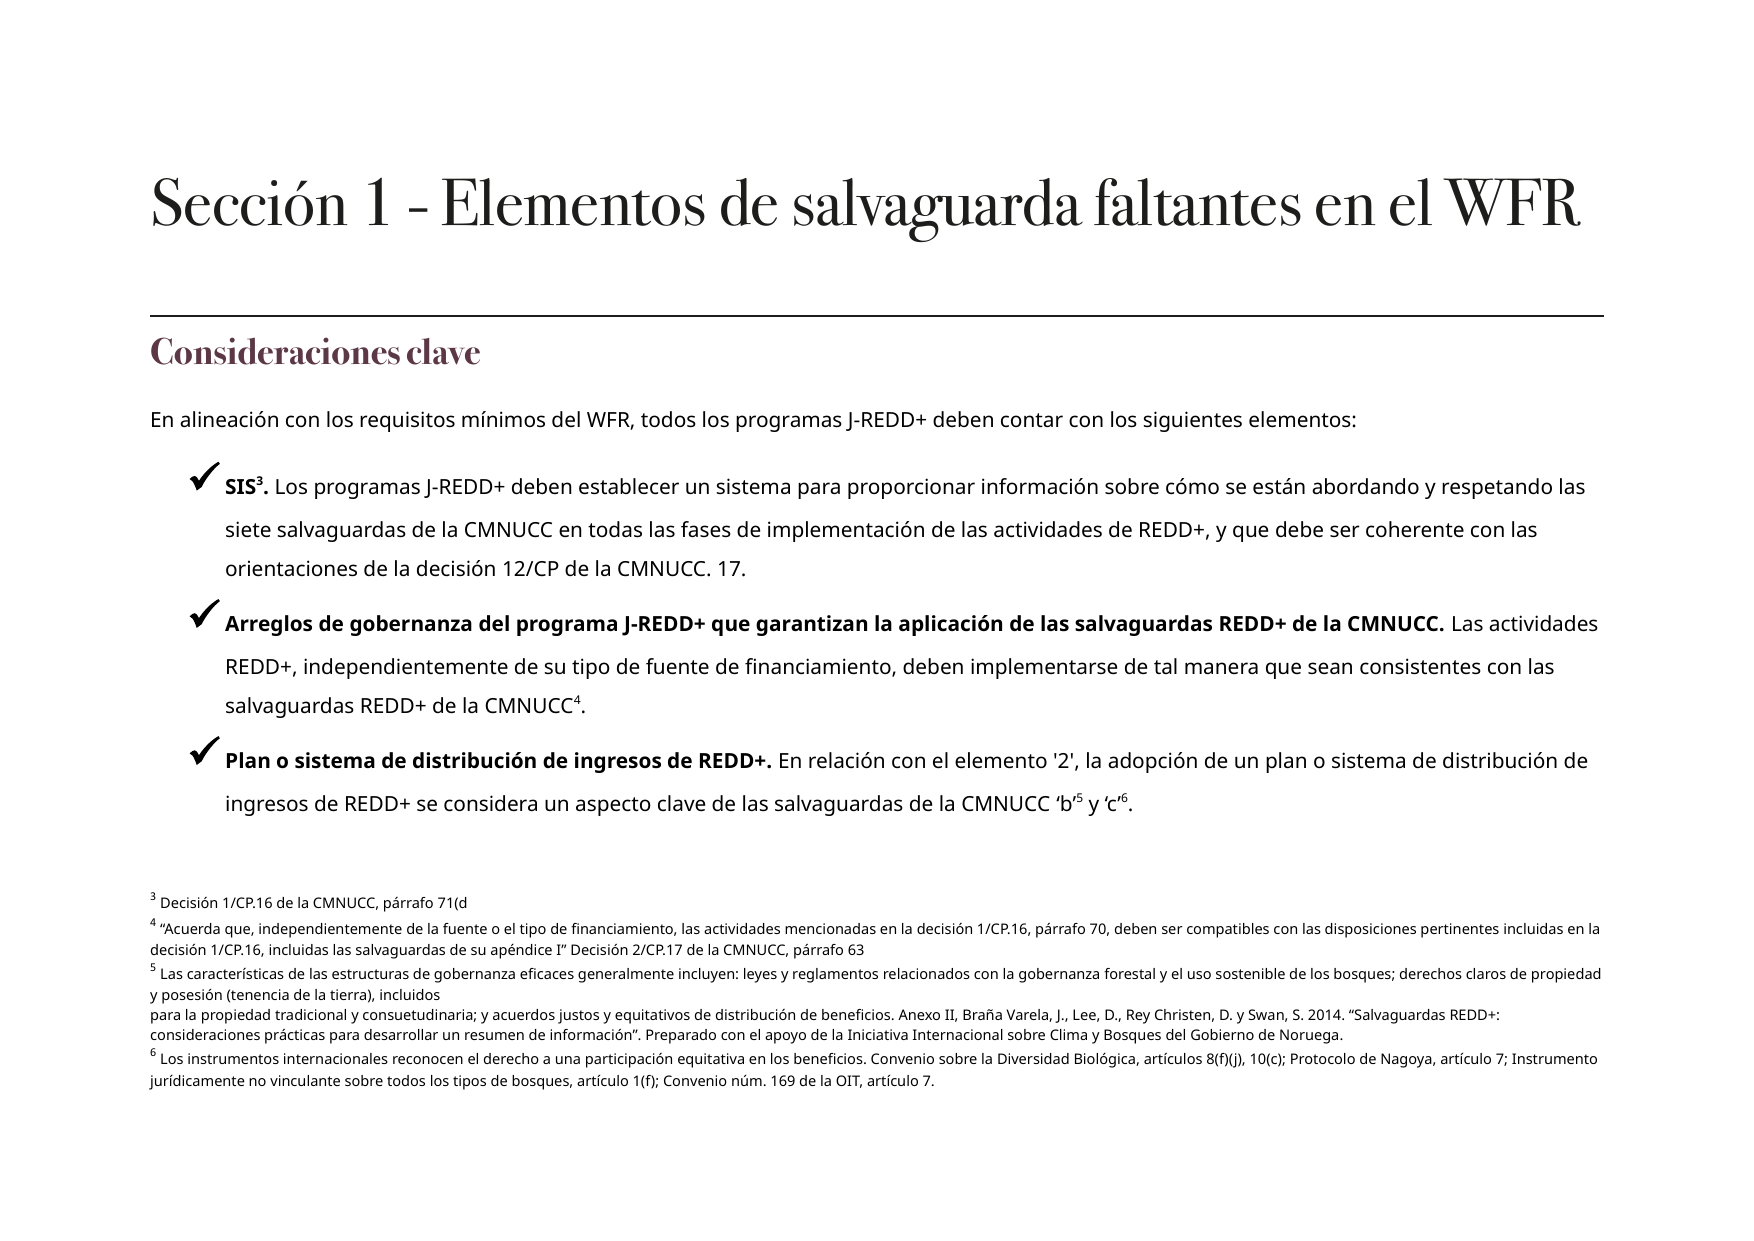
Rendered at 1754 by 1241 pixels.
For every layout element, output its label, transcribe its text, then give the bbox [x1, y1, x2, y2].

text Consideraciones clave [150, 329, 1604, 374]
list SIS. Los programas J-REDD+ deben establecer un sistema para proporcionar información sobre cómo se están abordando y respetando las siete salvaguardas de la CMNUCC en todas las fases de implementación de las actividades de REDD+, y que debe ser coherente con las orientaciones de la decisión 12/CP de la CMNUCC. 17. [187, 457, 1604, 583]
text En alineación con los requisitos mínimos del WFR, todos los programas J-REDD+ deben contar con los siguientes elementos: [150, 405, 1604, 433]
list Arreglos de gobernanza del programa J-REDD+ que garantizan la aplicación de las salvaguardas REDD+ de la CMNUCC. Las actividades REDD+, independientemente de su tipo de fuente de financiamiento, deben implementarse de tal manera que sean consistentes con las salvaguardas REDD+ de la CMNUCC. [187, 594, 1604, 720]
list Plan o sistema de distribución de ingresos de REDD+. En relación con el elemento '2', la adopción de un plan o sistema de distribución de ingresos de REDD+ se considera un aspecto clave de las salvaguardas de la CMNUCC ‘b’ y ‘c’. [187, 731, 1604, 817]
text Sección 1 - Elementos de salvaguarda faltantes en el WFR [150, 162, 1604, 243]
